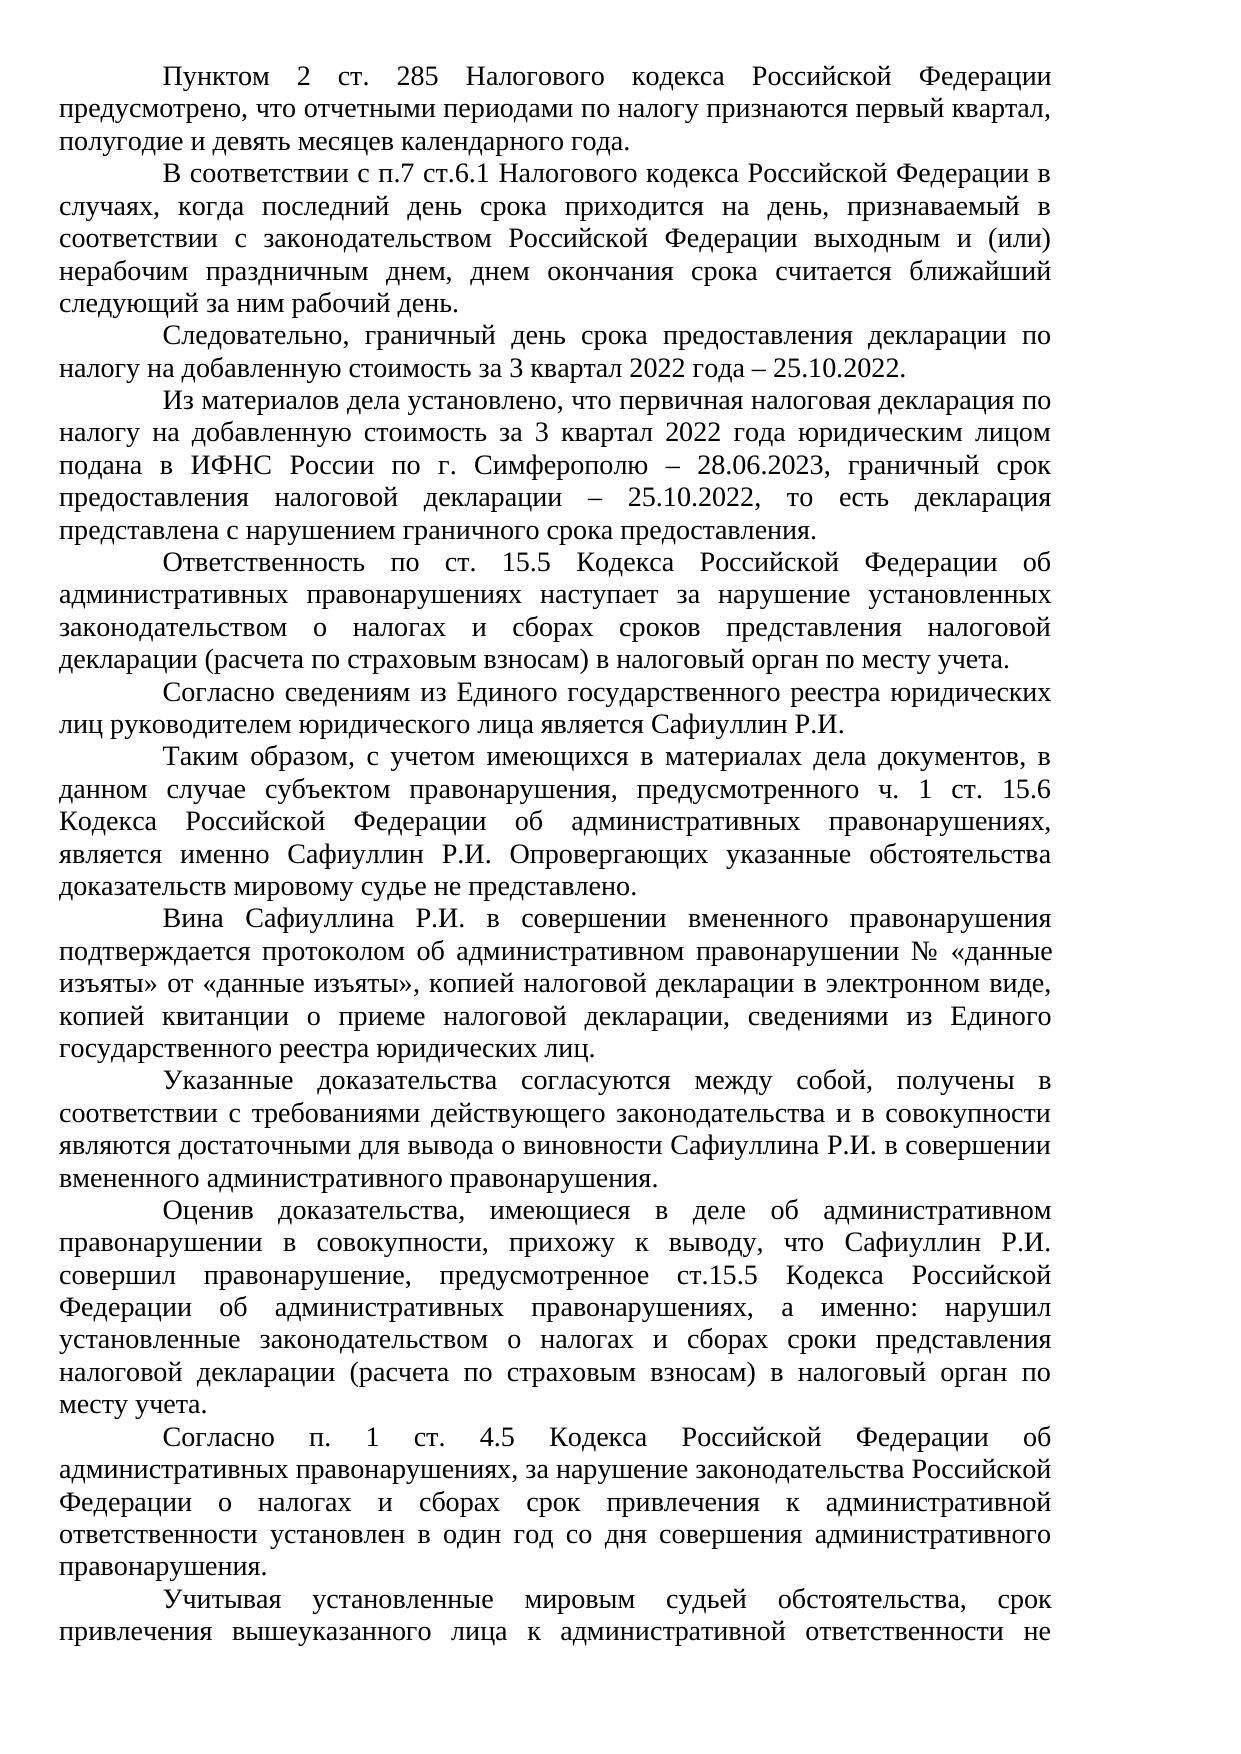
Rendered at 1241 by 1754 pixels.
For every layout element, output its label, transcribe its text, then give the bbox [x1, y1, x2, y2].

text Согласно сведениям из Единого государственного реестра юридических лиц руководителем юридического лица является Сафиуллин Р.И. [59, 675, 1053, 739]
text Ответственность по ст. 15.5 Кодекса Российской Федерации об административных правонарушениях наступает за нарушение установленных законодательством о налогах и сборах сроков представления налоговой декларации (расчета по страховым взносам) в налоговый орган по месту учета. [59, 545, 1053, 675]
text Пунктом 2 ст. 285 Налогового кодекса Российской Федерации предусмотрено, что отчетными периодами по налогу признаются первый квартал, полугодие и девять месяцев календарного года. [59, 59, 1053, 156]
text Следовательно, граничный день срока предоставления декларации по налогу на добавленную стоимость за 3 квартал 2022 года – 25.10.2022. [59, 318, 1053, 383]
text Указанные доказательства согласуются между собой, получены в соответствии с требованиями действующего законодательства и в совокупности являются достаточными для вывода о виновности Сафиуллина Р.И. в совершении вмененного административного правонарушения. [59, 1063, 1053, 1193]
text Вина Сафиуллина Р.И. в совершении вмененного правонарушения подтверждается протоколом об административном правонарушении № «данные изъяты» от «данные изъяты», копией налоговой декларации в электронном виде, копией квитанции о приеме налоговой декларации, сведениями из Единого государственного реестра юридических лиц. [59, 901, 1053, 1063]
text Таким образом, с учетом имеющихся в материалах дела документов, в данном случае субъектом правонарушения, предусмотренного ч. 1 ст. 15.6 Кодекса Российской Федерации об административных правонарушениях, является именно Сафиуллин Р.И. Опровергающих указанные обстоятельства доказательств мировому судье не представлено. [59, 739, 1053, 901]
text Согласно п. 1 ст. 4.5 Кодекса Российской Федерации об административных правонарушениях, за нарушение законодательства Российской Федерации о налогах и сборах срок привлечения к административной ответственности установлен в один год со дня совершения административного правонарушения. [59, 1420, 1053, 1582]
text Оценив доказательства, имеющиеся в деле об административном правонарушении в совокупности, прихожу к выводу, что Сафиуллин Р.И. совершил правонарушение, предусмотренное ст.15.5 Кодекса Российской Федерации об административных правонарушениях, а именно: нарушил установленные законодательством о налогах и сборах сроки представления налоговой декларации (расчета по страховым взносам) в налоговый орган по месту учета. [59, 1193, 1053, 1420]
text Из материалов дела установлено, что первичная налоговая декларация по налогу на добавленную стоимость за 3 квартал 2022 года юридическим лицом подана в ИФНС России по г. Симферополю – 28.06.2023, граничный срок предоставления налоговой декларации – 25.10.2022, то есть декларация представлена с нарушением граничного срока предоставления. [59, 383, 1053, 545]
text В соответствии с п.7 ст.6.1 Налогового кодекса Российской Федерации в случаях, когда последний день срока приходится на день, признаваемый в соответствии с законодательством Российской Федерации выходным и (или) нерабочим праздничным днем, днем окончания срока считается ближайший следующий за ним рабочий день. [59, 156, 1053, 318]
